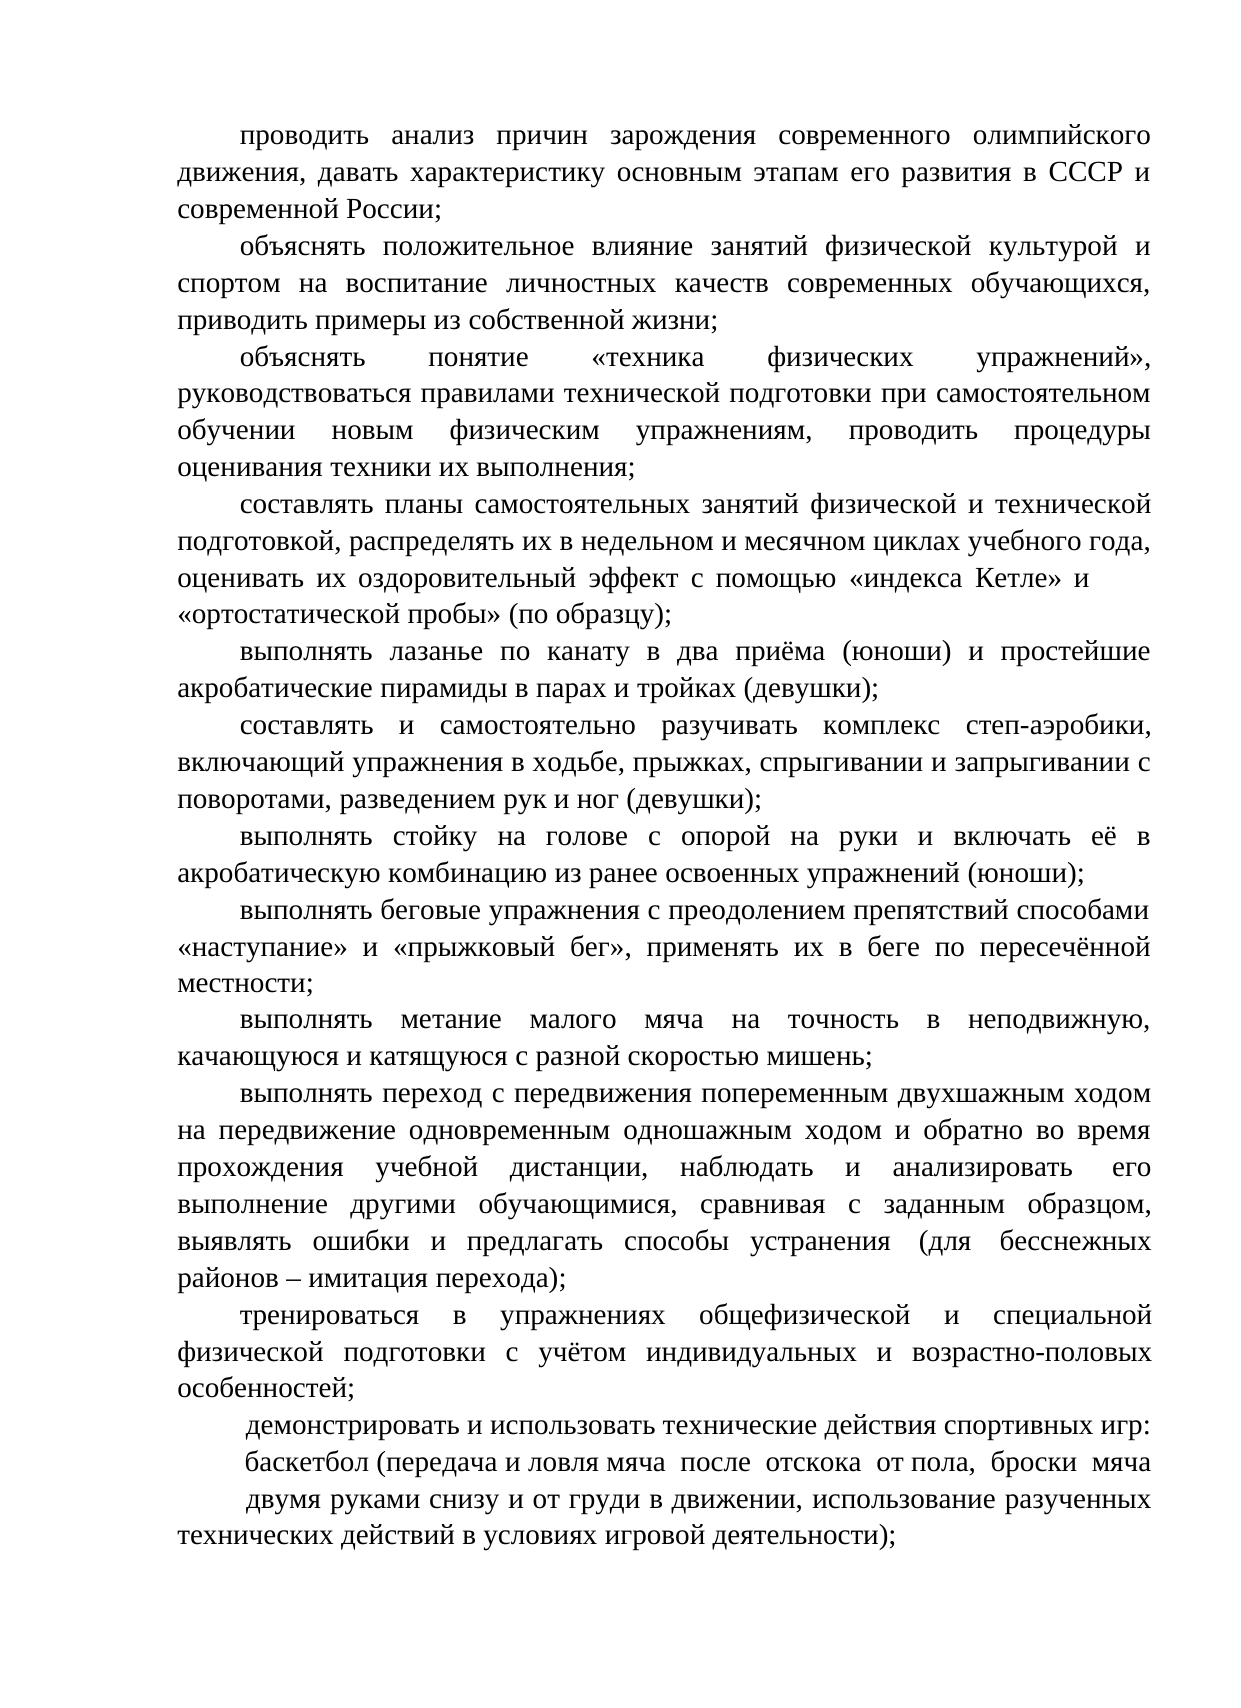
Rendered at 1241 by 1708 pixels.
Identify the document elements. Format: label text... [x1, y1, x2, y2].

text выполнять стойку на голове с опорой на руки и включать её в акробатическую комбинацию из ранее освоенных упражнений (юноши); [177, 818, 1151, 888]
text составлять и самостоятельно разучивать комплекс степ-аэробики, включающий упражнения в ходьбе, прыжках, спрыгивании и запрыгивании с поворотами, разведением рук и ног (девушки); [177, 707, 1152, 815]
text объяснять положительное влияние занятий физической культурой и спортом на воспитание личностных качеств современных обучающихся, приводить примеры из собственной жизни; [177, 228, 1151, 335]
text выполнять лазанье по канату в два приёма (юноши) и простейшие акробатические пирамиды в парах и тройках (девушки); [177, 633, 1151, 704]
text демонстрировать и использовать технические действия спортивных игр: баскетбол (передача и ловля мяча после отскока от пола, броски мяча двумя руками снизу и от груди в движении, использование разученных [177, 1407, 1151, 1515]
text «наступание» и «прыжковый бег», применять их в беге по пересечённой местности; [177, 929, 1151, 998]
text «ортостатической пробы» (по образцу); [177, 597, 1163, 630]
text объяснять понятие «техника физических упражнений», руководствоваться правилами технической подготовки при самостоятельном обучении новым физическим упражнениям, проводить процедуры оценивания техники их выполнения; [177, 339, 1151, 483]
text технических действий в условиях игровой деятельности); [177, 1518, 1163, 1552]
text тренироваться в упражнениях общефизической и специальной физической подготовки с учётом индивидуальных и возрастно-половых особенностей; [177, 1297, 1152, 1404]
text выполнять переход с передвижения попеременным двухшажным ходом на передвижение одновременным одношажным ходом и обратно во время прохождения учебной дистанции, наблюдать и анализировать его выполнение другими обучающимися, сравнивая с заданным образцом, выявлять ошибки и предлагать способы устранения (для бесснежных районов – имитация перехода); [177, 1076, 1152, 1293]
text выполнять беговые упражнения с преодолением препятствий способами [239, 892, 1163, 925]
text проводить анализ причин зарождения современного олимпийского движения, давать характеристику основным этапам его развития в СССР и современной России; [177, 117, 1151, 224]
text выполнять метание малого мяча на точность в неподвижную, качающуюся и катящуюся с разной скоростью мишень; [177, 1002, 1151, 1072]
text составлять планы самостоятельных занятий физической и технической подготовкой, распределять их в недельном и месячном циклах учебного года, оценивать их оздоровительный эффект с помощью «индекса Кетле» и [177, 486, 1152, 593]
